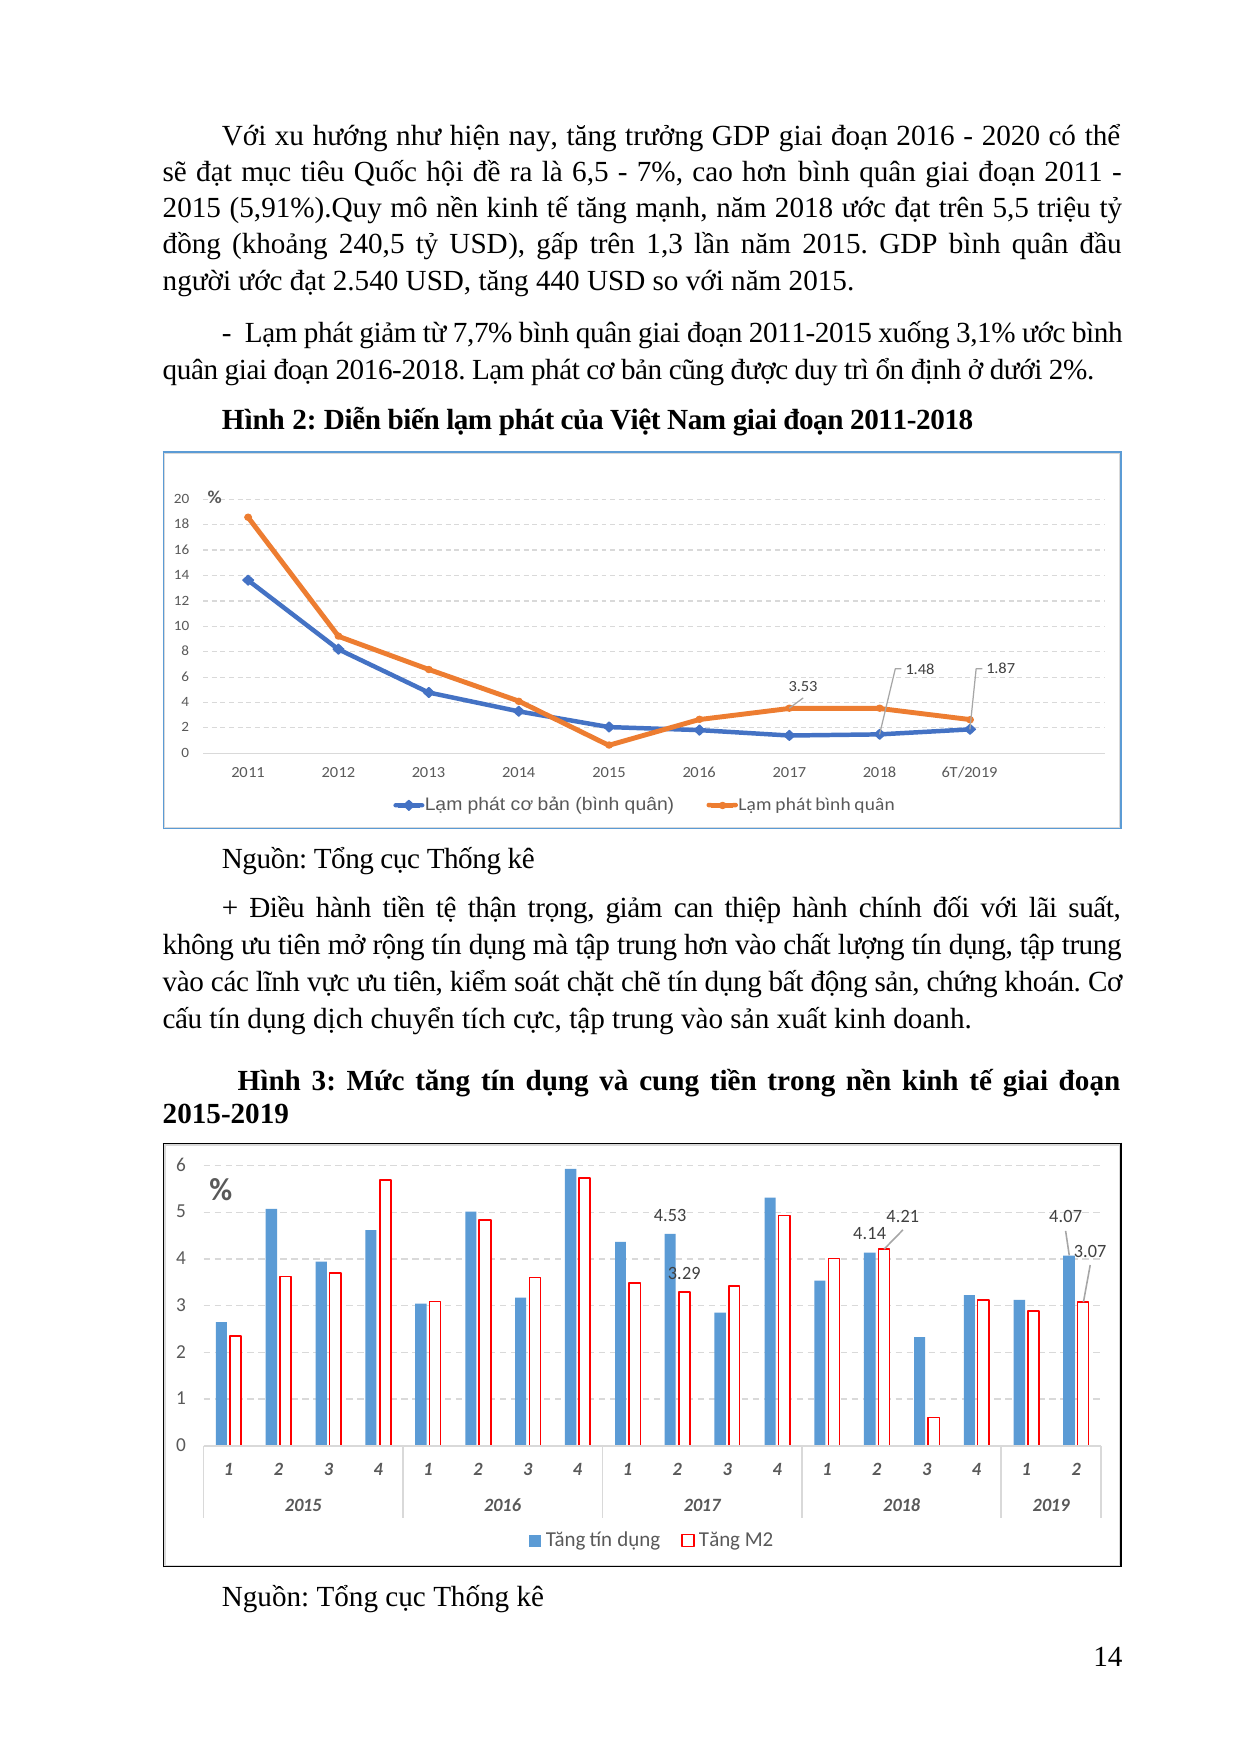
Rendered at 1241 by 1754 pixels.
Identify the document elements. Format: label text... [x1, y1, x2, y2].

text - Lạm phát giảm từ 7,7% bình quân giai đoạn 2011-2015 xuống 3,1% ước bình quân giai đoạn 2016-2018. Lạm phát cơ bản cũng được duy trì ổn định ở dưới 2%. [162, 316, 1122, 386]
text Nguồn: Tổng cục Thống kê [162, 841, 1122, 874]
text Hình 2: Diễn biến lạm phát của Việt Nam giai đoạn 2011-2018 [162, 402, 1122, 435]
text Nguồn: Tổng cục Thống kê [162, 1579, 1122, 1613]
text Hình 3: Mức tăng tín dụng và cung tiền trong nền kinh tế giai đoạn 2015-2019 [162, 1063, 1122, 1130]
text Với xu hướng như hiện nay, tăng trưởng GDP giai đoạn 2016 - 2020 có thể sẽ đạt mục tiêu Quốc hội đề ra là 6,5 - 7%, cao hơn bình quân giai đoạn 2011 - 2015 (5,91%).Quy mô nền kinh tế tăng mạnh, năm 2018 ước đạt trên 5,5 triệu tỷ đồng (khoảng 240,5 tỷ USD), gấp trên 1,3 lần năm 2015. GDP bình quân đầu người ước đạt 2.540 USD, tăng 440 USD so với năm 2015. [162, 118, 1122, 296]
text + Điều hành tiền tệ thận trọng, giảm can thiệp hành chính đối với lãi suất, không ưu tiên mở rộng tín dụng mà tập trung hơn vào chất lượng tín dụng, tập trung vào các lĩnh vực ưu tiên, kiểm soát chặt chẽ tín dụng bất động sản, chứng khoán. Cơ cấu tín dụng dịch chuyển tích cực, tập trung vào sản xuất kinh doanh. [162, 890, 1122, 1034]
